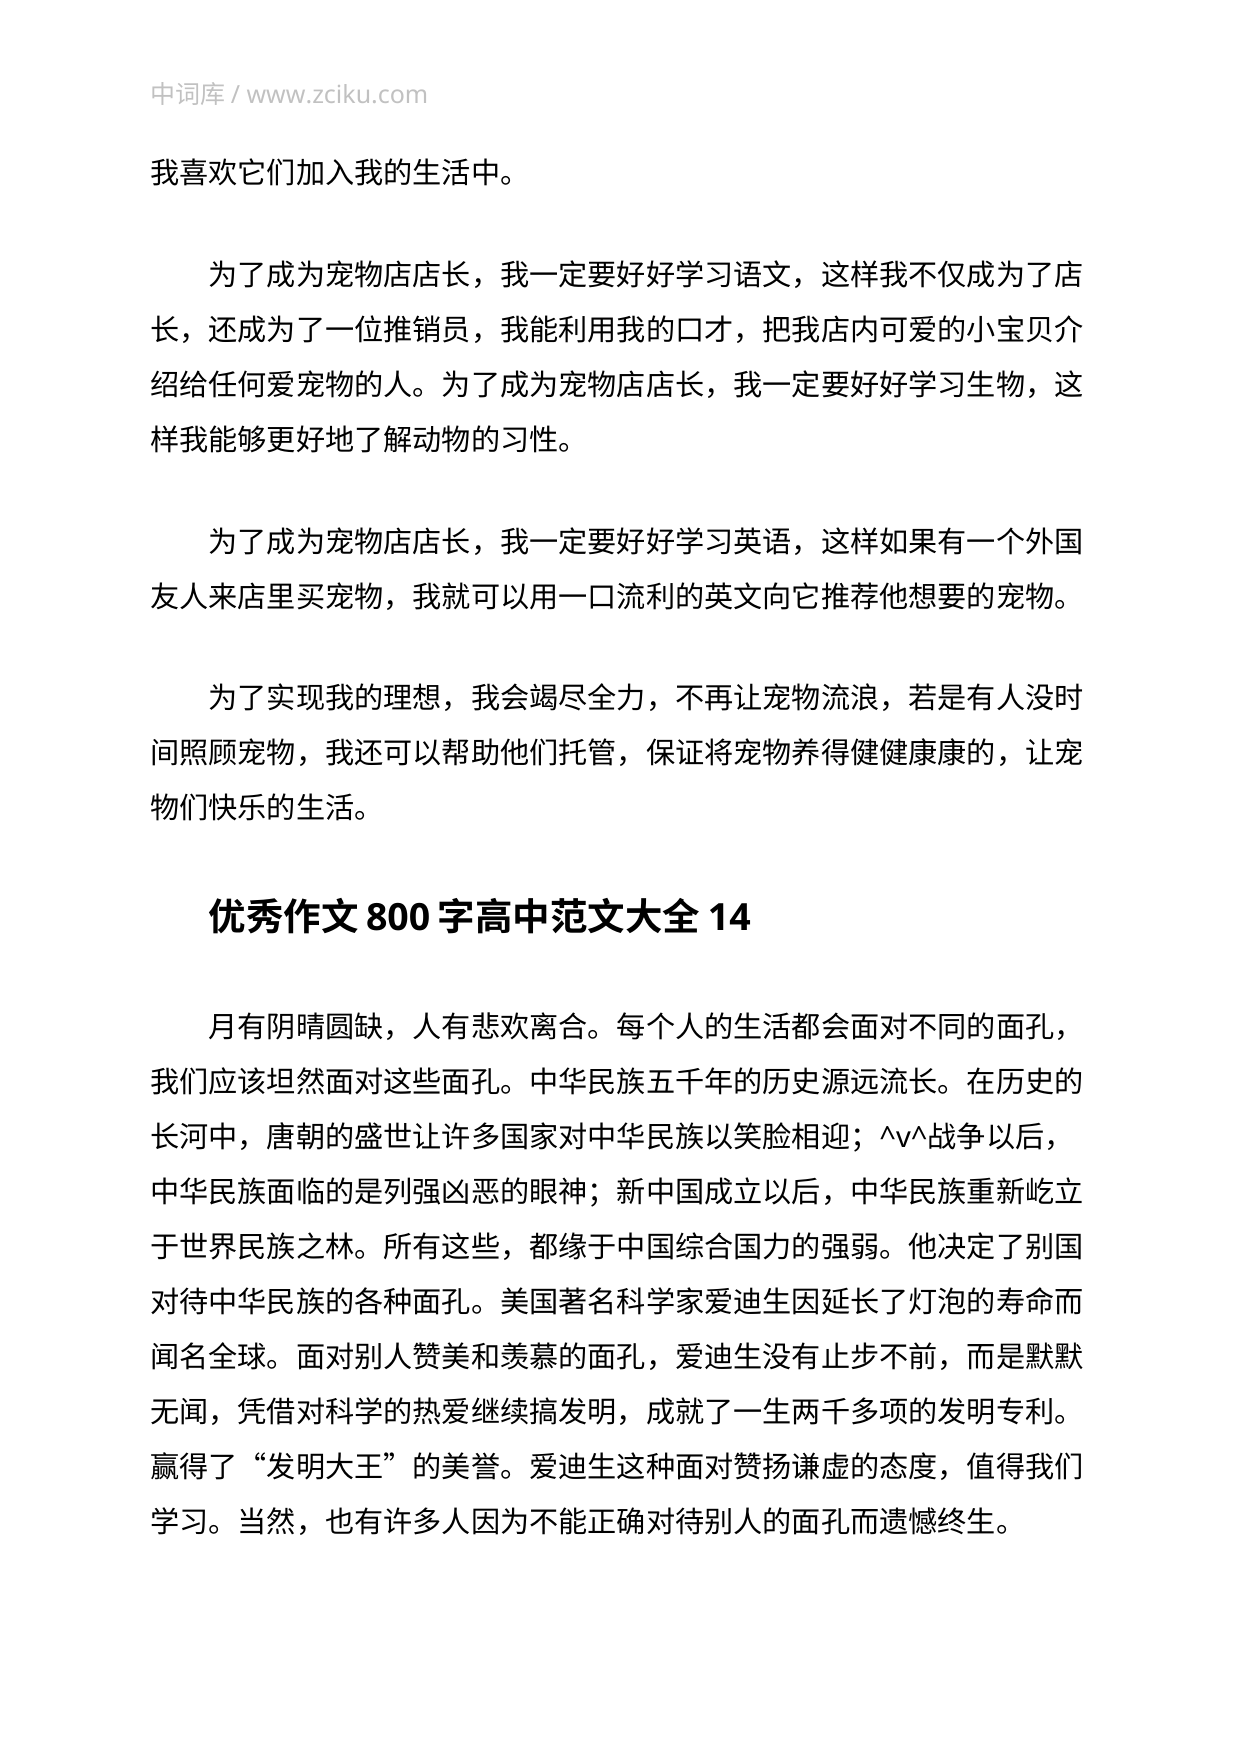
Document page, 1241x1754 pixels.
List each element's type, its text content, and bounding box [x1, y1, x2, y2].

text 优秀作文800字高中范文大全14 [150, 886, 1090, 941]
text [150, 150, 1090, 192]
text 为了成为宠物店店长，我一定要好好学习语文，这样我不仅成为了店长，还成为了一位推销员，我能利用我的口才，把我店内可爱的小宝贝介绍给任何爱宠物的人。为了成为宠物店店长，我一定要好好学习生物，这样我能够更好地了解动物的习性。 [150, 252, 1090, 459]
text 为了成为宠物店店长，我一定要好好学习英语，这样如果有一个外国友人来店里买宠物，我就可以用一口流利的英文向它推荐他想要的宠物。 [150, 518, 1090, 615]
text 为了实现我的理想，我会竭尽全力，不再让宠物流浪，若是有人没时间照顾宠物，我还可以帮助他们托管，保证将宠物养得健健康康的，让宠物们快乐的生活。 [150, 675, 1090, 827]
text 月有阴晴圆缺，人有悲欢离合。每个人的生活都会面对不同的面孔，我们应该坦然面对这些面孔。中华民族五千年的历史源远流长。在历史的长河中，唐朝的盛世让许多国家对中华民族以笑脸相迎；^v^战争以后，中华民族面临的是列强凶恶的眼神；新中国成立以后，中华民族重新屹立于世界民族之林。所有这些，都缘于中国综合国力的强弱。他决定了别国对待中华民族的各种面孔。美国著名科学家爱迪生因延长了灯泡的寿命而闻名全球。面对别人赞美和羡慕的面孔，爱迪生没有止步不前，而是默默无闻，凭借对科学的热爱继续搞发明，成就了一生两千多项的发明专利。赢得了“发明大王”的美誉。爱迪生这种面对赞扬谦虚的态度，值得我们学习。当然，也有许多人因为不能正确对待别人的面孔而遗憾终生。 [150, 1004, 1090, 1541]
